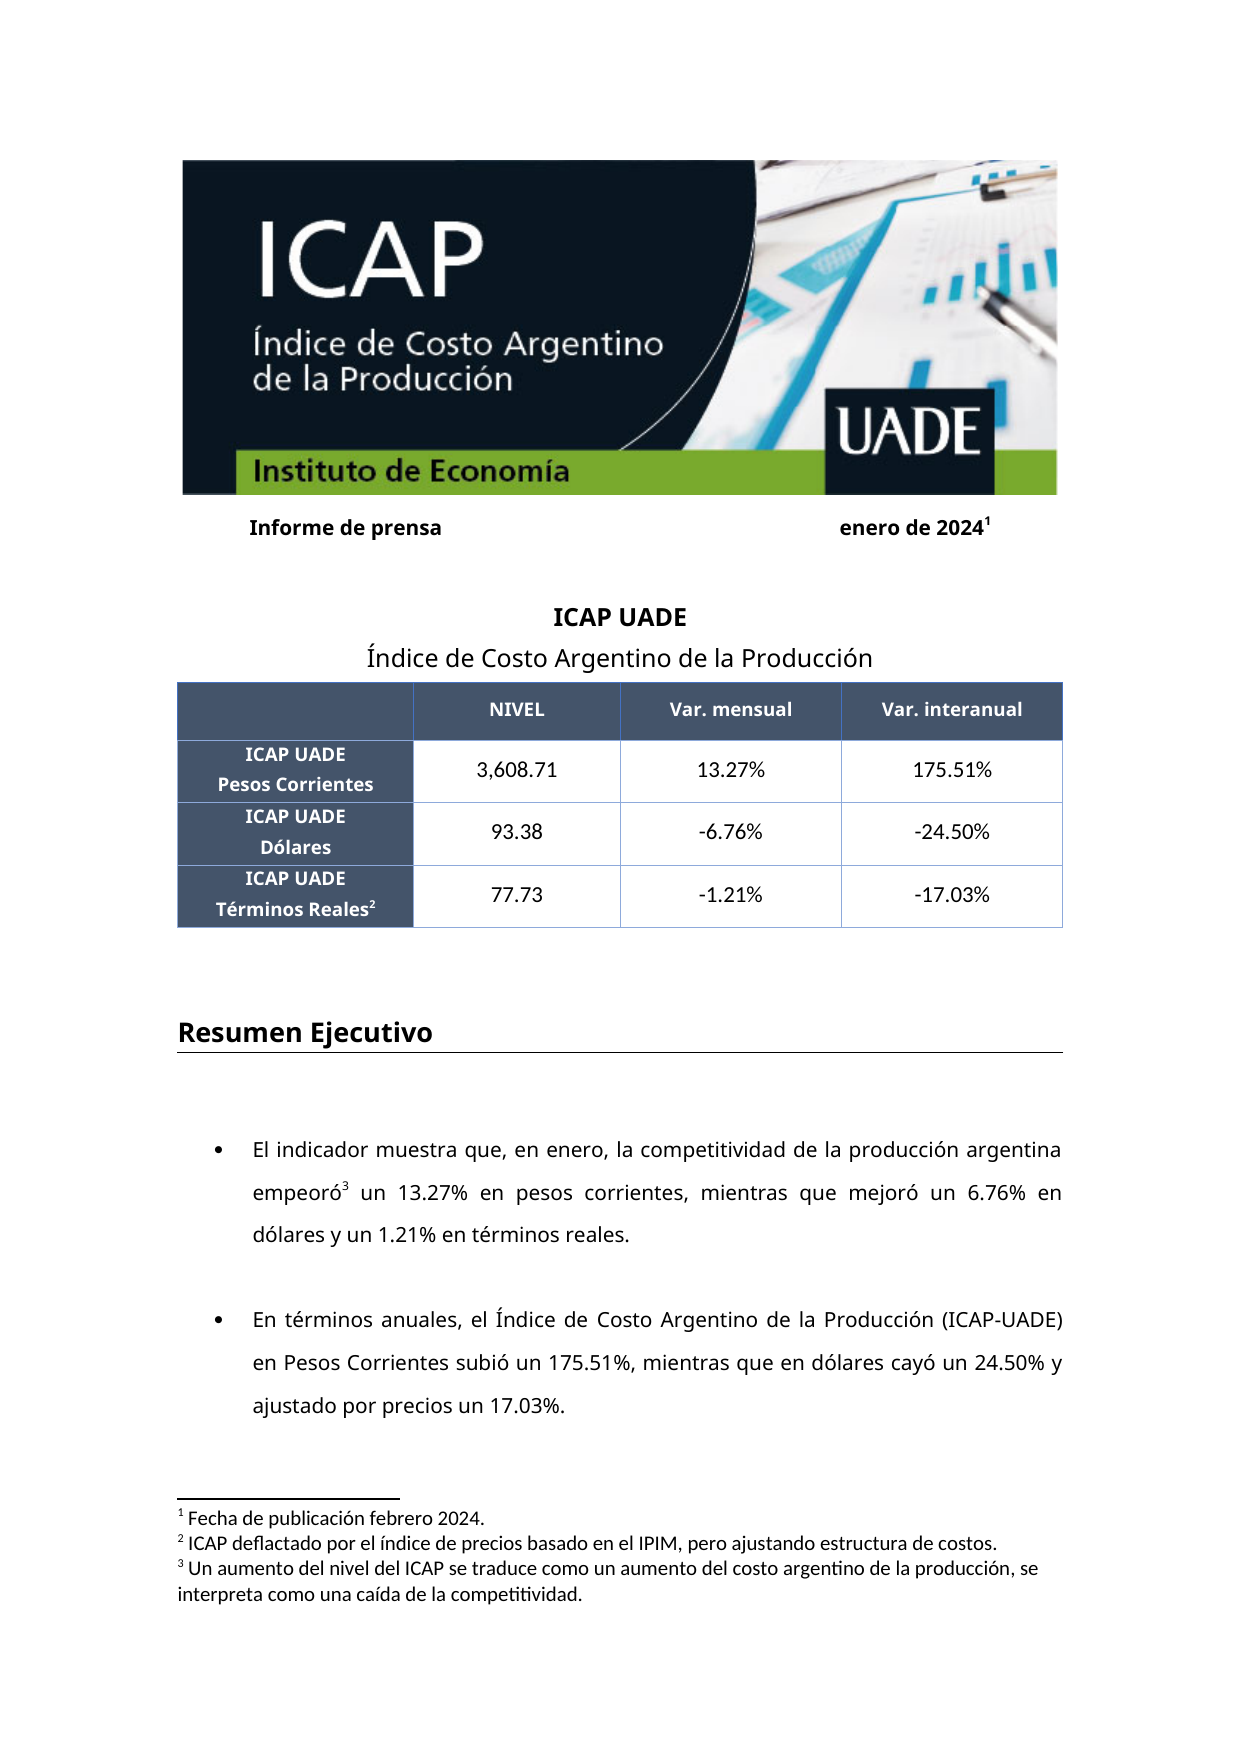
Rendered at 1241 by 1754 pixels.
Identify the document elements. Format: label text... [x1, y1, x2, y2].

table_header NIVEL [414, 683, 620, 740]
table_cell 13.27% [621, 741, 841, 802]
table_cell -17.03% [842, 866, 1062, 927]
table_cell ICAP UADE Dólares [178, 803, 413, 865]
table_header [178, 683, 413, 740]
table_cell -24.50% [842, 803, 1062, 865]
table_header Var. interanual [842, 683, 1062, 740]
table_cell 3,608.71 [414, 741, 620, 802]
table_cell -1.21% [621, 866, 841, 927]
table_header Var. mensual [621, 683, 841, 740]
table_cell -6.76% [621, 803, 841, 865]
text Índice de Costo Argentino de la Producción [177, 641, 1063, 675]
list En términos anuales, el Índice de Costo Argentino de la Producción (ICAP-UADE) en Pesos Corrientes subió un 175.51%, mientras que en dólares cayó un 24.50% y ajustado por precios un 17.03%. [215, 1306, 1063, 1419]
table_cell ICAP UADE Pesos Corrientes [178, 741, 413, 802]
table_cell 175.51% [842, 741, 1062, 802]
text ICAP UADE [177, 600, 1063, 634]
table_cell ICAP UADE Términos Reales [178, 866, 413, 927]
text Resumen Ejecutivo [177, 1013, 1063, 1052]
table_cell 93.38 [414, 803, 620, 865]
picture [182, 160, 1058, 495]
text Informe de prensa enero de 2024 [177, 513, 1063, 541]
table_cell 77.73 [414, 866, 620, 927]
list El indicador muestra que, en enero, la competitividad de la producción argentina empeoró un 13.27% en pesos corrientes, mientras que mejoró un 6.76% en dólares y un 1.21% en términos reales. [215, 1135, 1063, 1249]
